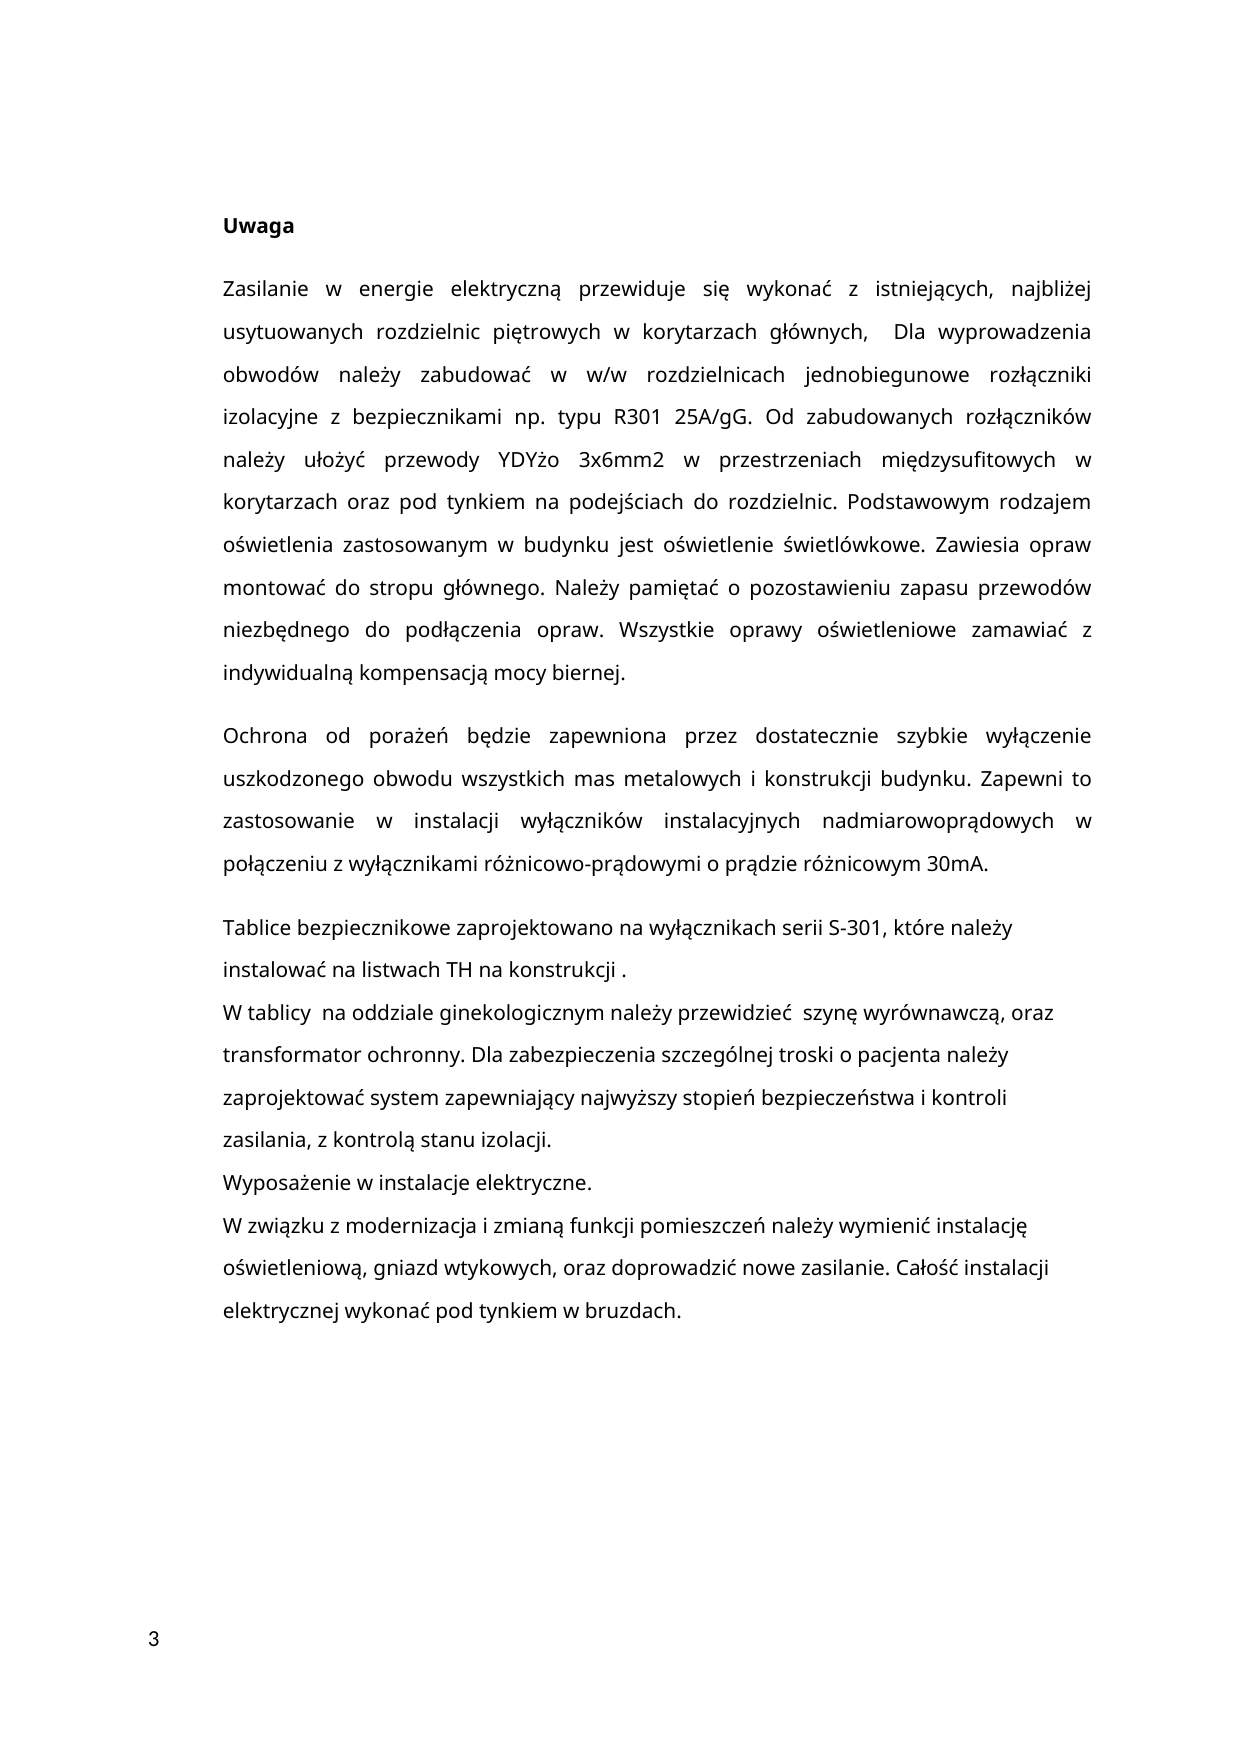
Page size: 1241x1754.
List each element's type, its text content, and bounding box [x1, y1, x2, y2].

text Uwaga [223, 211, 1093, 239]
text Ochrona od porażeń będzie zapewniona przez dostatecznie szybkie wyłączenie uszkodzonego obwodu wszystkich mas metalowych i konstrukcji budynku. Zapewni to zastosowanie w instalacji wyłączników instalacyjnych nadmiarowoprądowych w połączeniu z wyłącznikami różnicowo-prądowymi o prądzie różnicowym 30mA. [223, 721, 1093, 878]
text Tablice bezpiecznikowe zaprojektowano na wyłącznikach serii S-301, które należy instalować na listwach TH na konstrukcji . W tablicy na oddziale ginekologicznym należy przewidzieć szynę wyrównawczą, oraz transformator ochronny. Dla zabezpieczenia szczególnej troski o pacjenta należy zaprojektować system zapewniający najwyższy stopień bezpieczeństwa i kontroli zasilania, z kontrolą stanu izolacji. Wyposażenie w instalacje elektryczne. W związku z modernizacja i zmianą funkcji pomieszczeń należy wymienić instalację oświetleniową, gniazd wtykowych, oraz doprowadzić nowe zasilanie. Całość instalacji elektrycznej wykonać pod tynkiem w bruzdach. [223, 913, 1093, 1324]
text Zasilanie w energie elektryczną przewiduje się wykonać z istniejących, najbliżej usytuowanych rozdzielnic piętrowych w korytarzach głównych, Dla wyprowadzenia obwodów należy zabudować w w/w rozdzielnicach jednobiegunowe rozłączniki izolacyjne z bezpiecznikami np. typu R301 25A/gG. Od zabudowanych rozłączników należy ułożyć przewody YDYżo 3x6mm2 w przestrzeniach międzysufitowych w korytarzach oraz pod tynkiem na podejściach do rozdzielnic. Podstawowym rodzajem oświetlenia zastosowanym w budynku jest oświetlenie świetlówkowe. Zawiesia opraw montować do stropu głównego. Należy pamiętać o pozostawieniu zapasu przewodów niezbędnego do podłączenia opraw. Wszystkie oprawy oświetleniowe zamawiać z indywidualną kompensacją mocy biernej. [223, 274, 1093, 686]
